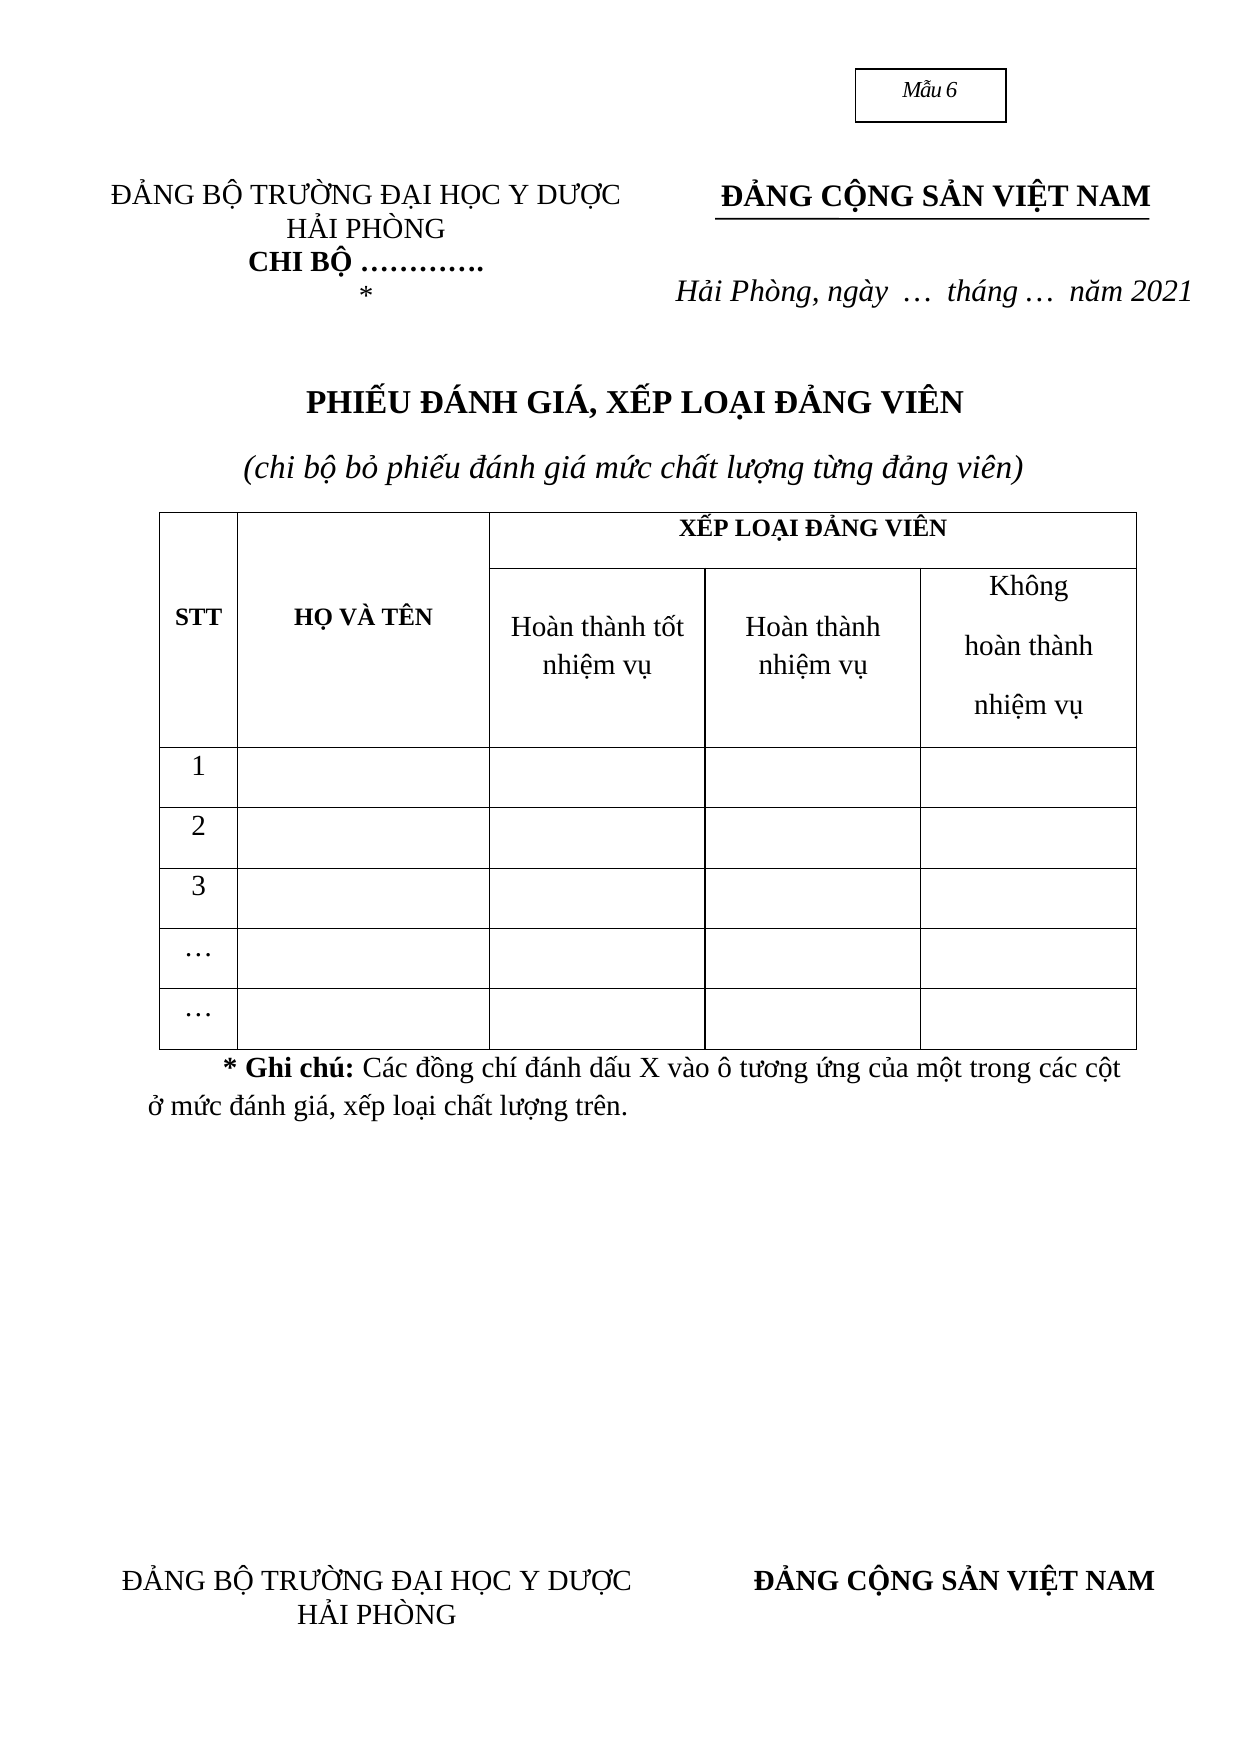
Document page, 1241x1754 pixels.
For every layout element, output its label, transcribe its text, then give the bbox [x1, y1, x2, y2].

table_cell [238, 748, 489, 807]
table_cell [238, 989, 489, 1049]
table_cell 3 [160, 869, 237, 928]
table_cell [921, 989, 1136, 1049]
table_cell [490, 748, 704, 807]
table_cell … [160, 989, 237, 1049]
table_header ĐẢNG BỘ TRƯỜNG ĐẠI HỌC Y DƯỢC HẢI PHÒNG CHI BỘ …………. * [85, 178, 646, 382]
table_cell [921, 929, 1136, 988]
table_cell [706, 929, 920, 988]
table_cell [706, 808, 920, 867]
table_cell 2 [160, 808, 237, 867]
table_cell … [160, 929, 237, 988]
table_header HỌ VÀ TÊN [238, 513, 489, 747]
table_cell [921, 869, 1136, 928]
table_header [665, 1563, 1240, 1636]
table_cell Hoàn thành tốt nhiệm vụ [490, 569, 704, 747]
table_cell [706, 869, 920, 928]
table_cell [238, 869, 489, 928]
table_cell [706, 989, 920, 1049]
table_header ĐẢNG CỘNG SẢN VIỆT NAM Hải Phòng, ngày … tháng … năm 2021 [646, 178, 1226, 382]
table_header XẾP LOẠI ĐẢNG VIÊN [490, 513, 1136, 567]
table_cell [490, 929, 704, 988]
text PHIẾU ĐÁNH GIÁ, XẾP LOẠI ĐẢNG VIÊN [148, 382, 1122, 420]
table_cell [238, 929, 489, 988]
table_cell Không hoàn thành nhiệm vụ [921, 569, 1136, 747]
table_header STT [160, 513, 237, 747]
table_cell [490, 989, 704, 1049]
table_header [89, 1563, 664, 1636]
table_cell [921, 748, 1136, 807]
table_cell [490, 869, 704, 928]
text * Ghi chú: Các đồng chí đánh dấu X vào ô tương ứng của một trong các cột ở mức đánh giá, xếp loại chất lượng trên. [148, 1050, 1122, 1122]
table_cell Hoàn thành nhiệm vụ [706, 569, 920, 747]
table_cell 1 [160, 748, 237, 807]
table_cell [706, 748, 920, 807]
text (chi bộ bỏ phiếu đánh giá mức chất lượng từng đảng viên) [148, 447, 1122, 485]
table_cell [490, 808, 704, 867]
table_cell [921, 808, 1136, 867]
table_cell [238, 808, 489, 867]
